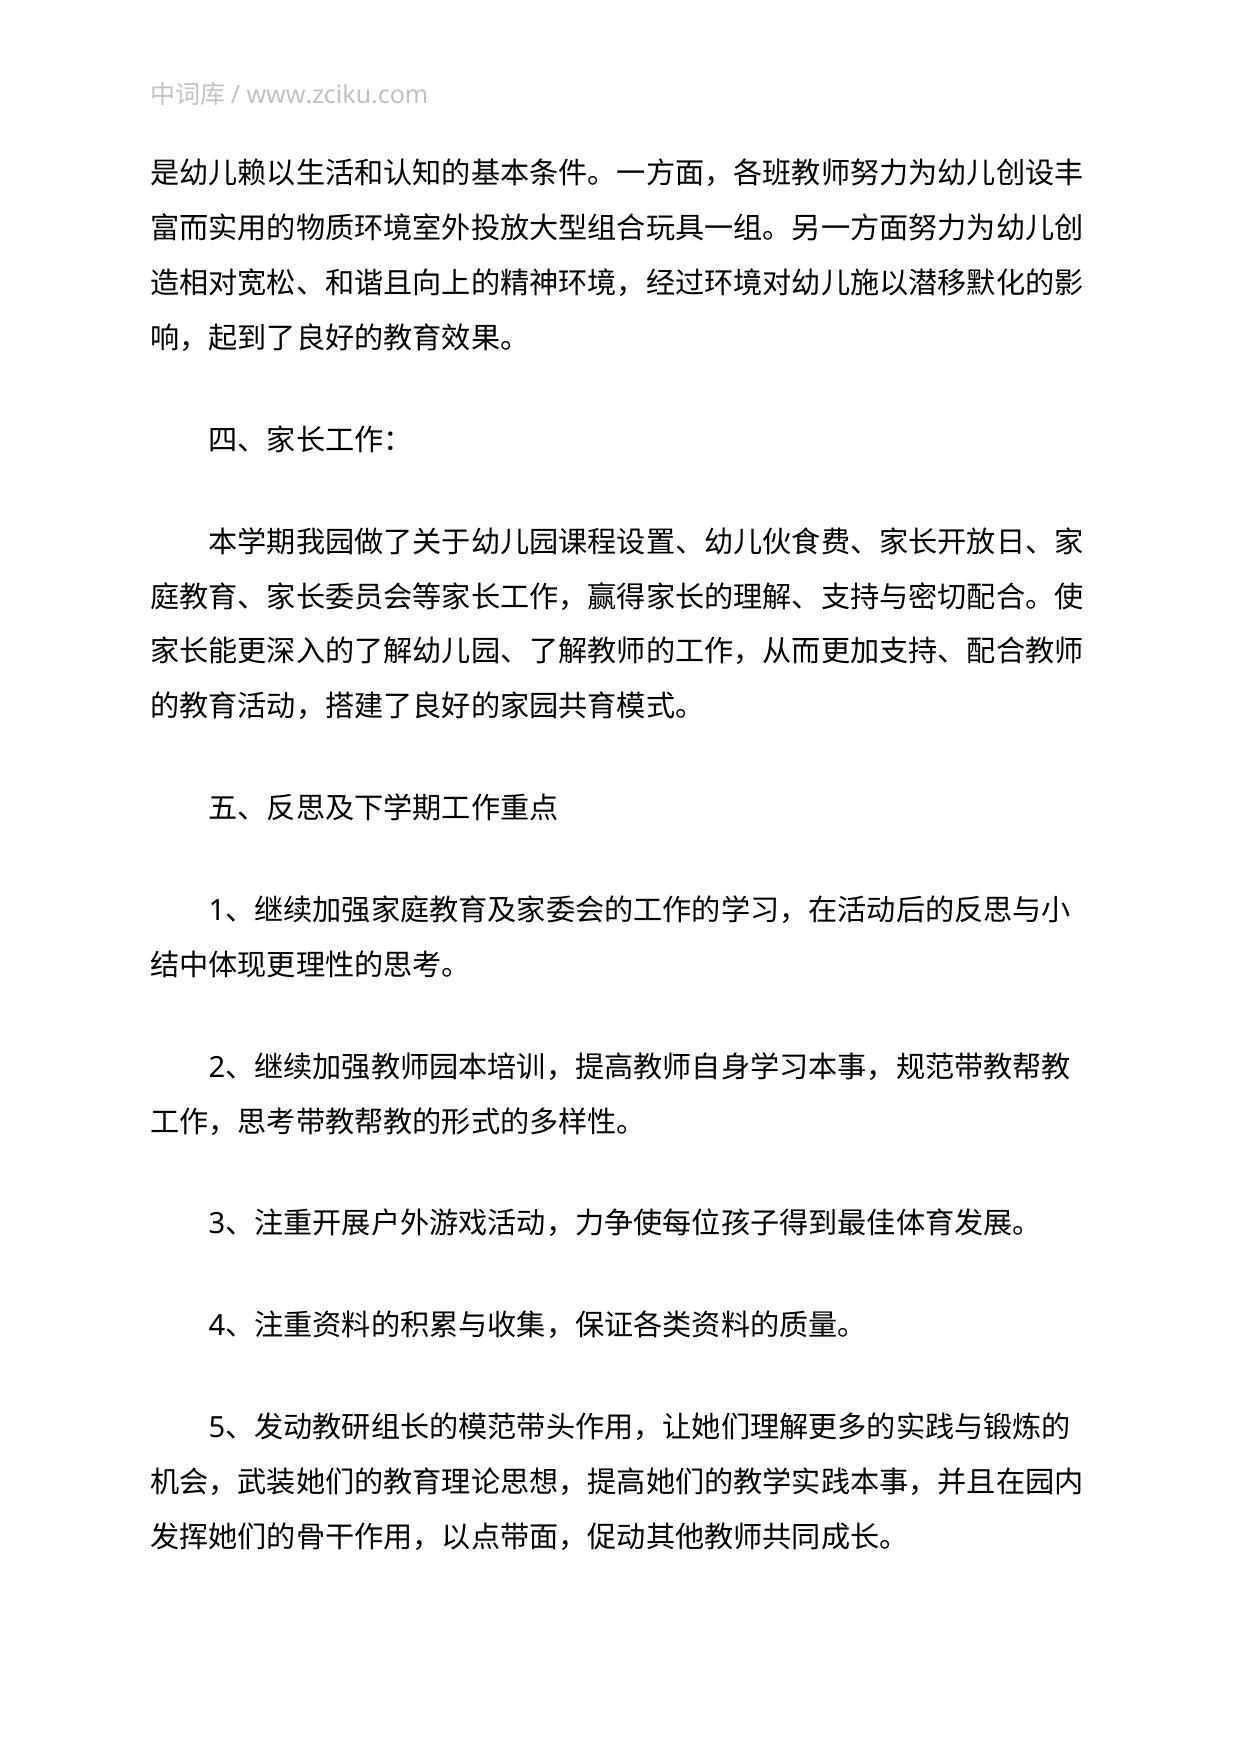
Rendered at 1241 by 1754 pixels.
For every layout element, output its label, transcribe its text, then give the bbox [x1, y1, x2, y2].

text 5、发动教研组长的模范带头作用，让她们理解更多的实践与锻炼的机会，武装她们的教育理论思想，提高她们的教学实践本事，并且在园内发挥她们的骨干作用，以点带面，促动其他教师共同成长。 [150, 1404, 1090, 1556]
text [150, 150, 1090, 357]
text 2、继续加强教师园本培训，提高教师自身学习本事，规范带教帮教工作，思考带教帮教的形式的多样性。 [150, 1043, 1090, 1141]
text 五、反思及下学期工作重点 [150, 785, 1090, 827]
text 4、注重资料的积累与收集，保证各类资料的质量。 [150, 1302, 1090, 1344]
text 3、注重开展户外游戏活动，力争使每位孩子得到最佳体育发展。 [150, 1200, 1090, 1242]
text 本学期我园做了关于幼儿园课程设置、幼儿伙食费、家长开放日、家庭教育、家长委员会等家长工作，赢得家长的理解、支持与密切配合。使家长能更深入的了解幼儿园、了解教师的工作，从而更加支持、配合教师的教育活动，搭建了良好的家园共育模式。 [150, 518, 1090, 725]
text 1、继续加强家庭教育及家委会的工作的学习，在活动后的反思与小结中体现更理性的思考。 [150, 886, 1090, 984]
text 四、家长工作： [150, 416, 1090, 459]
